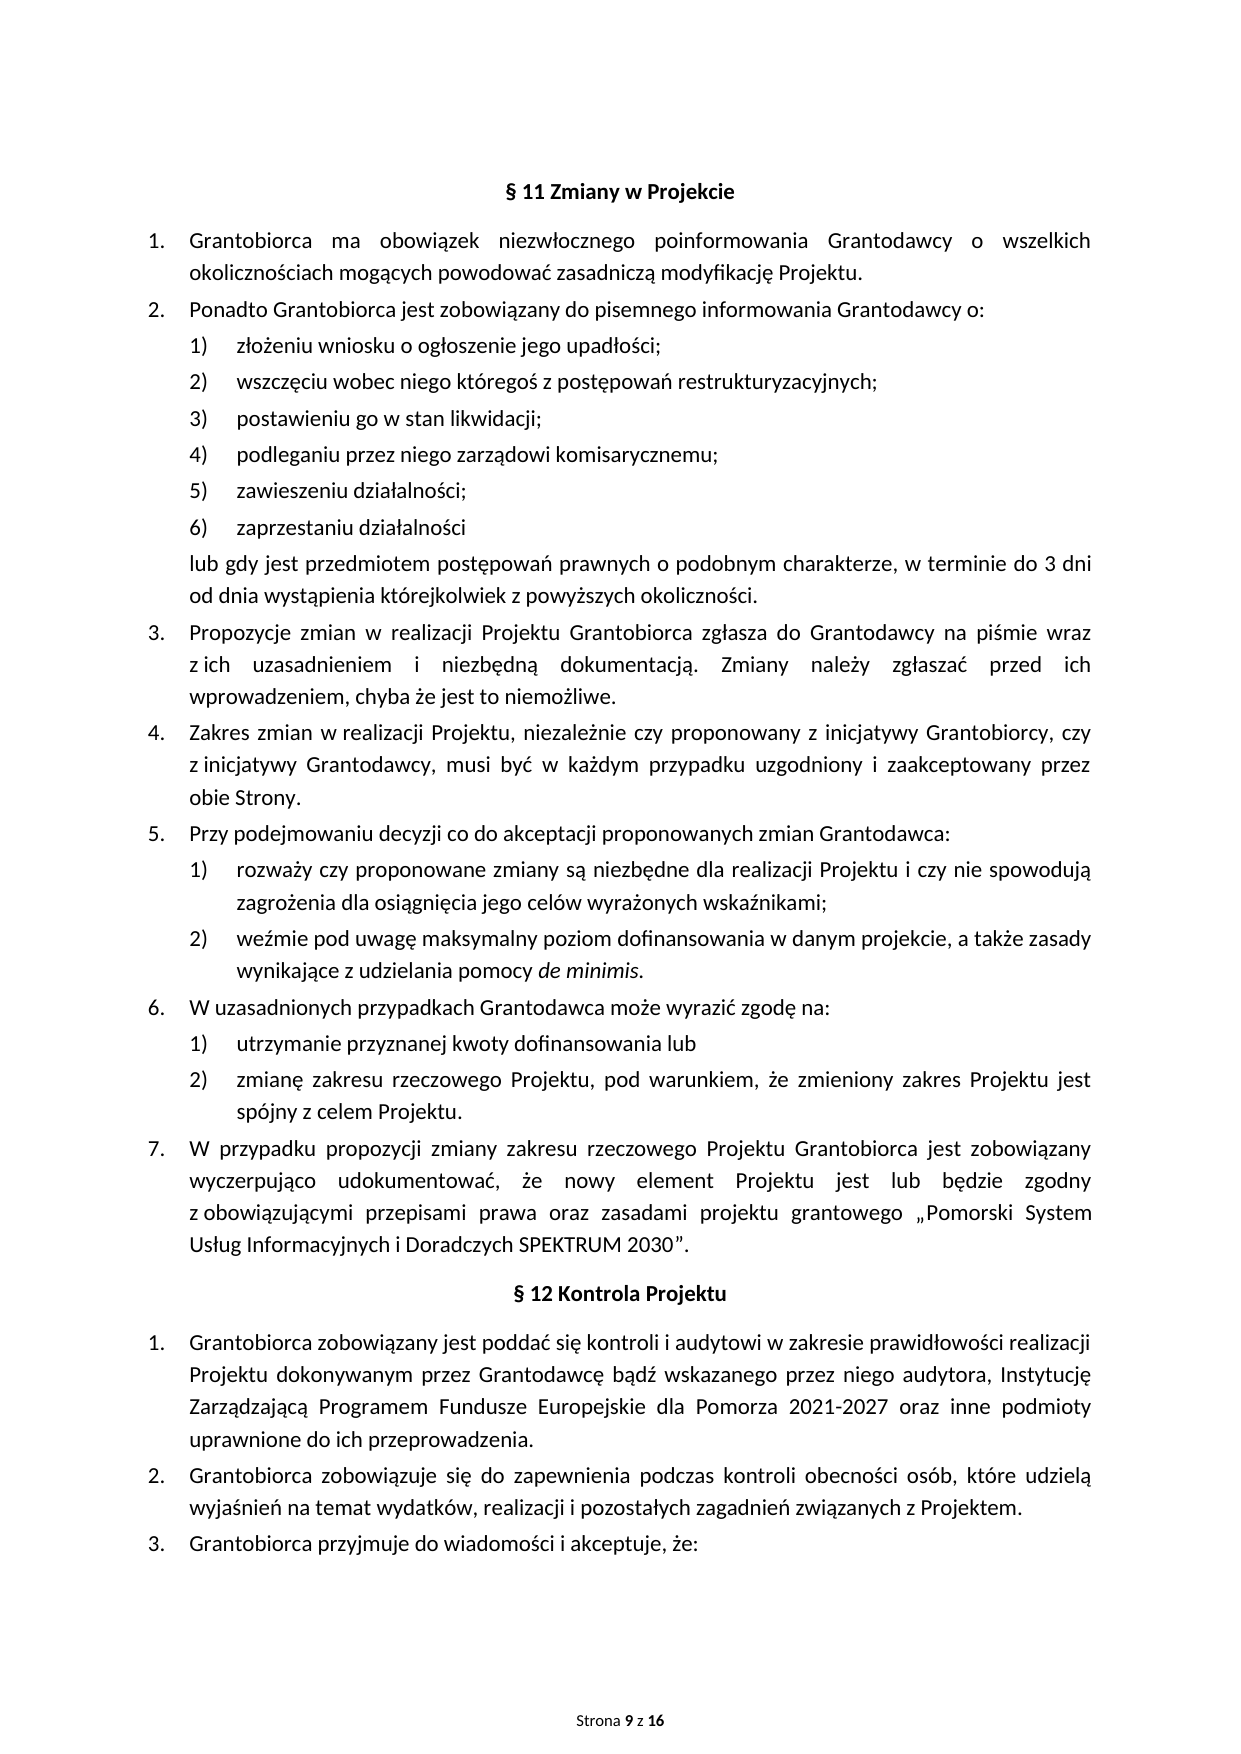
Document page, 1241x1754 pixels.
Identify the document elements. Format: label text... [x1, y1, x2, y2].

subtitle § 12 Kontrola Projektu [148, 1279, 1092, 1307]
list W przypadku propozycji zmiany zakresu rzeczowego Projektu Grantobiorca jest zobowiązany wyczerpująco udokumentować, że nowy element Projektu jest lub będzie zgodny z obowiązującymi przepisami prawa oraz zasadami projektu grantowego „Pomorski System Usług Informacyjnych i Doradczych SPEKTRUM 2030”. [148, 1134, 1092, 1258]
list Grantobiorca ma obowiązek niezwłocznego poinformowania Grantodawcy o wszelkich okolicznościach mogących powodować zasadniczą modyfikację Projektu. [148, 226, 1092, 286]
list Grantobiorca zobowiązany jest poddać się kontroli i audytowi w zakresie prawidłowości realizacji Projektu dokonywanym przez Grantodawcę bądź wskazanego przez niego audytora, Instytucję Zarządzającą Programem Fundusze Europejskie dla Pomorza 2021-2027 oraz inne podmioty uprawnione do ich przeprowadzenia. [148, 1328, 1092, 1453]
text lub gdy jest przedmiotem postępowań prawnych o podobnym charakterze, w terminie do 3 dni od dnia wystąpienia którejkolwiek z powyższych okoliczności. [189, 549, 1092, 609]
list Przy podejmowaniu decyzji co do akceptacji proponowanych zmian Grantodawca: [148, 819, 1092, 847]
list zaprzestaniu działalności [189, 513, 1092, 541]
list weźmie pod uwagę maksymalny poziom dofinansowania w danym projekcie, a także zasady wynikające z udzielania pomocy de minimis. [189, 924, 1092, 984]
list W uzasadnionych przypadkach Grantodawca może wyrazić zgodę na: [148, 993, 1092, 1021]
list utrzymanie przyznanej kwoty dofinansowania lub [189, 1029, 1092, 1057]
list wszczęciu wobec niego któregoś z postępowań restrukturyzacyjnych; [189, 367, 1092, 395]
list zmianę zakresu rzeczowego Projektu, pod warunkiem, że zmieniony zakres Projektu jest spójny z celem Projektu. [189, 1065, 1092, 1126]
list Propozycje zmian w realizacji Projektu Grantobiorca zgłasza do Grantodawcy na piśmie wraz z ich uzasadnieniem i niezbędną dokumentacją. Zmiany należy zgłaszać przed ich wprowadzeniem, chyba że jest to niemożliwe. [148, 618, 1092, 710]
list Ponadto Grantobiorca jest zobowiązany do pisemnego informowania Grantodawcy o: [148, 295, 1092, 323]
list Grantobiorca przyjmuje do wiadomości i akceptuje, że: [148, 1529, 1092, 1558]
list zawieszeniu działalności; [189, 476, 1092, 504]
subtitle § 11 Zmiany w Projekcie [148, 177, 1092, 205]
list Grantobiorca zobowiązuje się do zapewnienia podczas kontroli obecności osób, które udzielą wyjaśnień na temat wydatków, realizacji i pozostałych zagadnień związanych z Projektem. [148, 1461, 1092, 1521]
list rozważy czy proponowane zmiany są niezbędne dla realizacji Projektu i czy nie spowodują zagrożenia dla osiągnięcia jego celów wyrażonych wskaźnikami; [189, 856, 1092, 916]
list Zakres zmian w realizacji Projektu, niezależnie czy proponowany z inicjatywy Grantobiorcy, czy z inicjatywy Grantodawcy, musi być w każdym przypadku uzgodniony i zaakceptowany przez obie Strony. [148, 718, 1092, 811]
list złożeniu wniosku o ogłoszenie jego upadłości; [189, 331, 1092, 359]
list podleganiu przez niego zarządowi komisarycznemu; [189, 440, 1092, 468]
list postawieniu go w stan likwidacji; [189, 404, 1092, 432]
